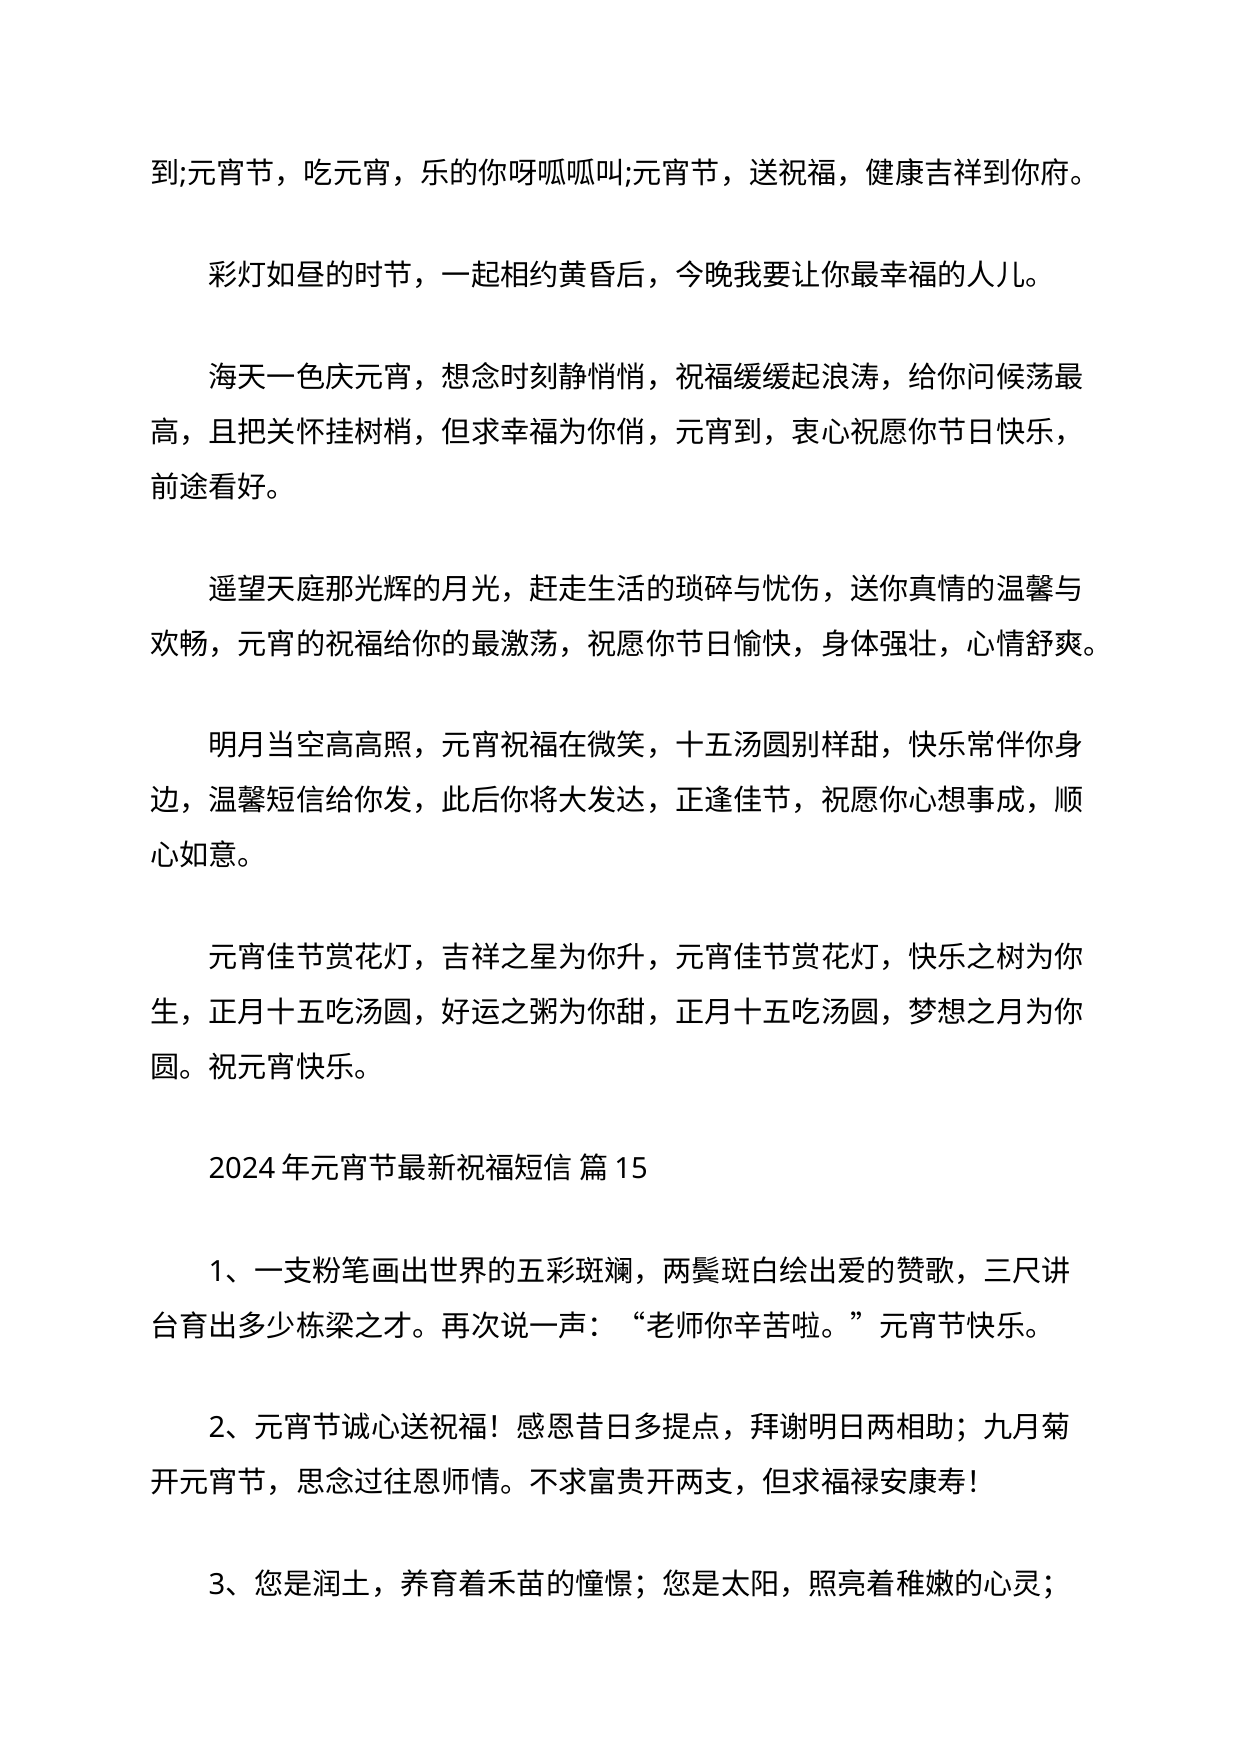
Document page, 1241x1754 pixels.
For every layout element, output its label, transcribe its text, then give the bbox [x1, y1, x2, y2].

text 遥望天庭那光辉的月光，赶走生活的琐碎与忧伤，送你真情的温馨与欢畅，元宵的祝福给你的最激荡，祝愿你节日愉快，身体强壮，心情舒爽。 [150, 565, 1090, 662]
text 1、一支粉笔画出世界的五彩斑斓，两鬓斑白绘出爱的赞歌，三尺讲台育出多少栋梁之才。再次说一声：“老师你辛苦啦。”元宵节快乐。 [150, 1247, 1090, 1344]
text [150, 150, 1090, 192]
text 海天一色庆元宵，想念时刻静悄悄，祝福缓缓起浪涛，给你问候荡最高，且把关怀挂树梢，但求幸福为你俏，元宵到，衷心祝愿你节日快乐，前途看好。 [150, 354, 1090, 506]
text 明月当空高高照，元宵祝福在微笑，十五汤圆别样甜，快乐常伴你身边，温馨短信给你发，此后你将大发达，正逢佳节，祝愿你心想事成，顺心如意。 [150, 722, 1090, 874]
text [150, 1561, 1090, 1603]
text 2、元宵节诚心送祝福！感恩昔日多提点，拜谢明日两相助；九月菊开元宵节，思念过往恩师情。不求富贵开两支，但求福禄安康寿！ [150, 1404, 1090, 1501]
text 元宵佳节赏花灯，吉祥之星为你升，元宵佳节赏花灯，快乐之树为你生，正月十五吃汤圆，好运之粥为你甜，正月十五吃汤圆，梦想之月为你圆。祝元宵快乐。 [150, 933, 1090, 1086]
text 彩灯如昼的时节，一起相约黄昏后，今晚我要让你最幸福的人儿。 [150, 252, 1090, 294]
text 2024年元宵节最新祝福短信 篇15 [150, 1145, 1090, 1187]
